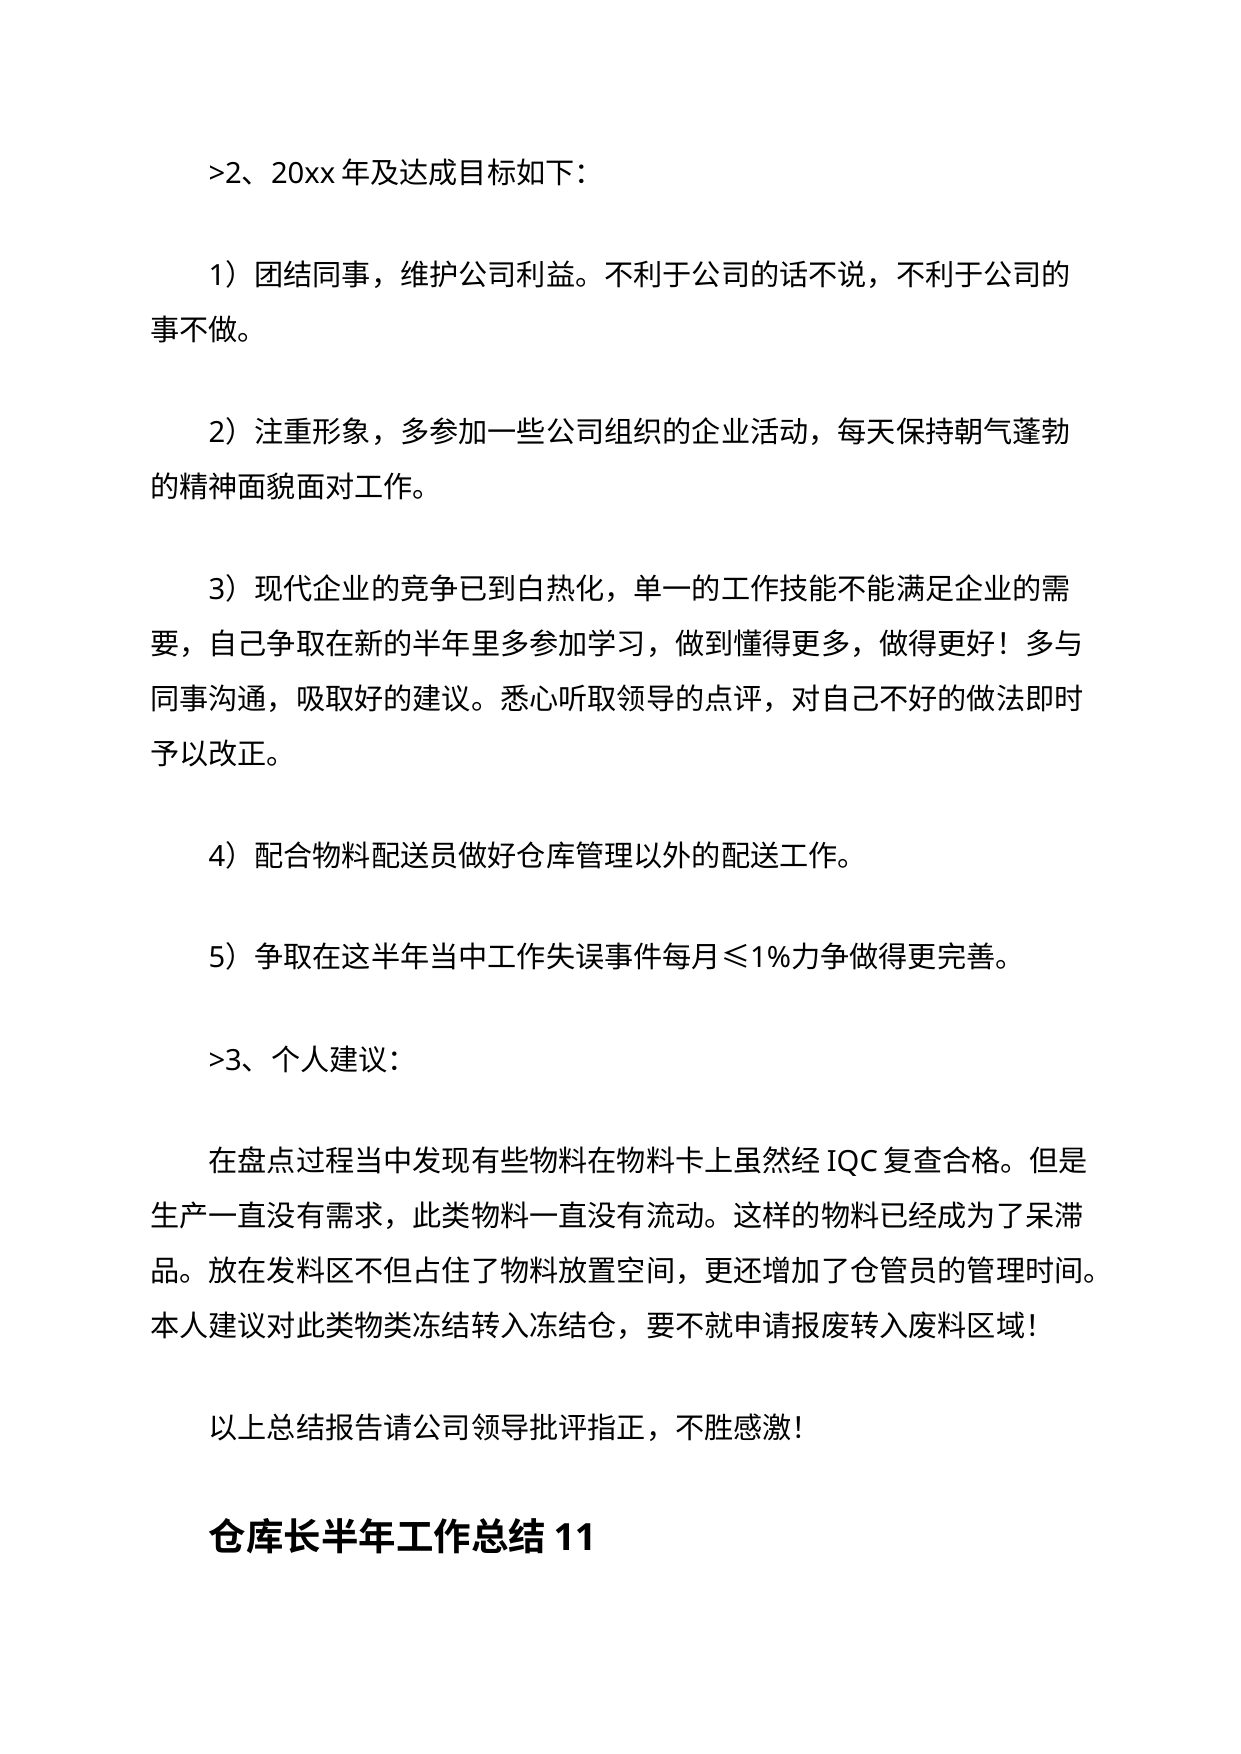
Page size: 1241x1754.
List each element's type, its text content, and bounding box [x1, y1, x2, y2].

text 1）团结同事，维护公司利益。不利于公司的话不说，不利于公司的事不做。 [150, 252, 1090, 349]
text 仓库长半年工作总结11 [150, 1506, 1090, 1561]
text 在盘点过程当中发现有些物料在物料卡上虽然经IQC复查合格。但是生产一直没有需求，此类物料一直没有流动。这样的物料已经成为了呆滞品。放在发料区不但占住了物料放置空间，更还增加了仓管员的管理时间。本人建议对此类物类冻结转入冻结仓，要不就申请报废转入废料区域！ [150, 1138, 1090, 1345]
text 以上总结报告请公司领导批评指正，不胜感激！ [150, 1404, 1090, 1447]
text 2）注重形象，多参加一些公司组织的企业活动，每天保持朝气蓬勃的精神面貌面对工作。 [150, 409, 1090, 506]
text 4）配合物料配送员做好仓库管理以外的配送工作。 [150, 832, 1090, 874]
text 5）争取在这半年当中工作失误事件每月≤1%力争做得更完善。 [150, 934, 1090, 976]
text >3、个人建议： [150, 1036, 1090, 1078]
text >2、20xx年及达成目标如下： [150, 150, 1090, 192]
text 3）现代企业的竞争已到白热化，单一的工作技能不能满足企业的需要，自己争取在新的半年里多参加学习，做到懂得更多，做得更好！多与同事沟通，吸取好的建议。悉心听取领导的点评，对自己不好的做法即时予以改正。 [150, 566, 1090, 773]
